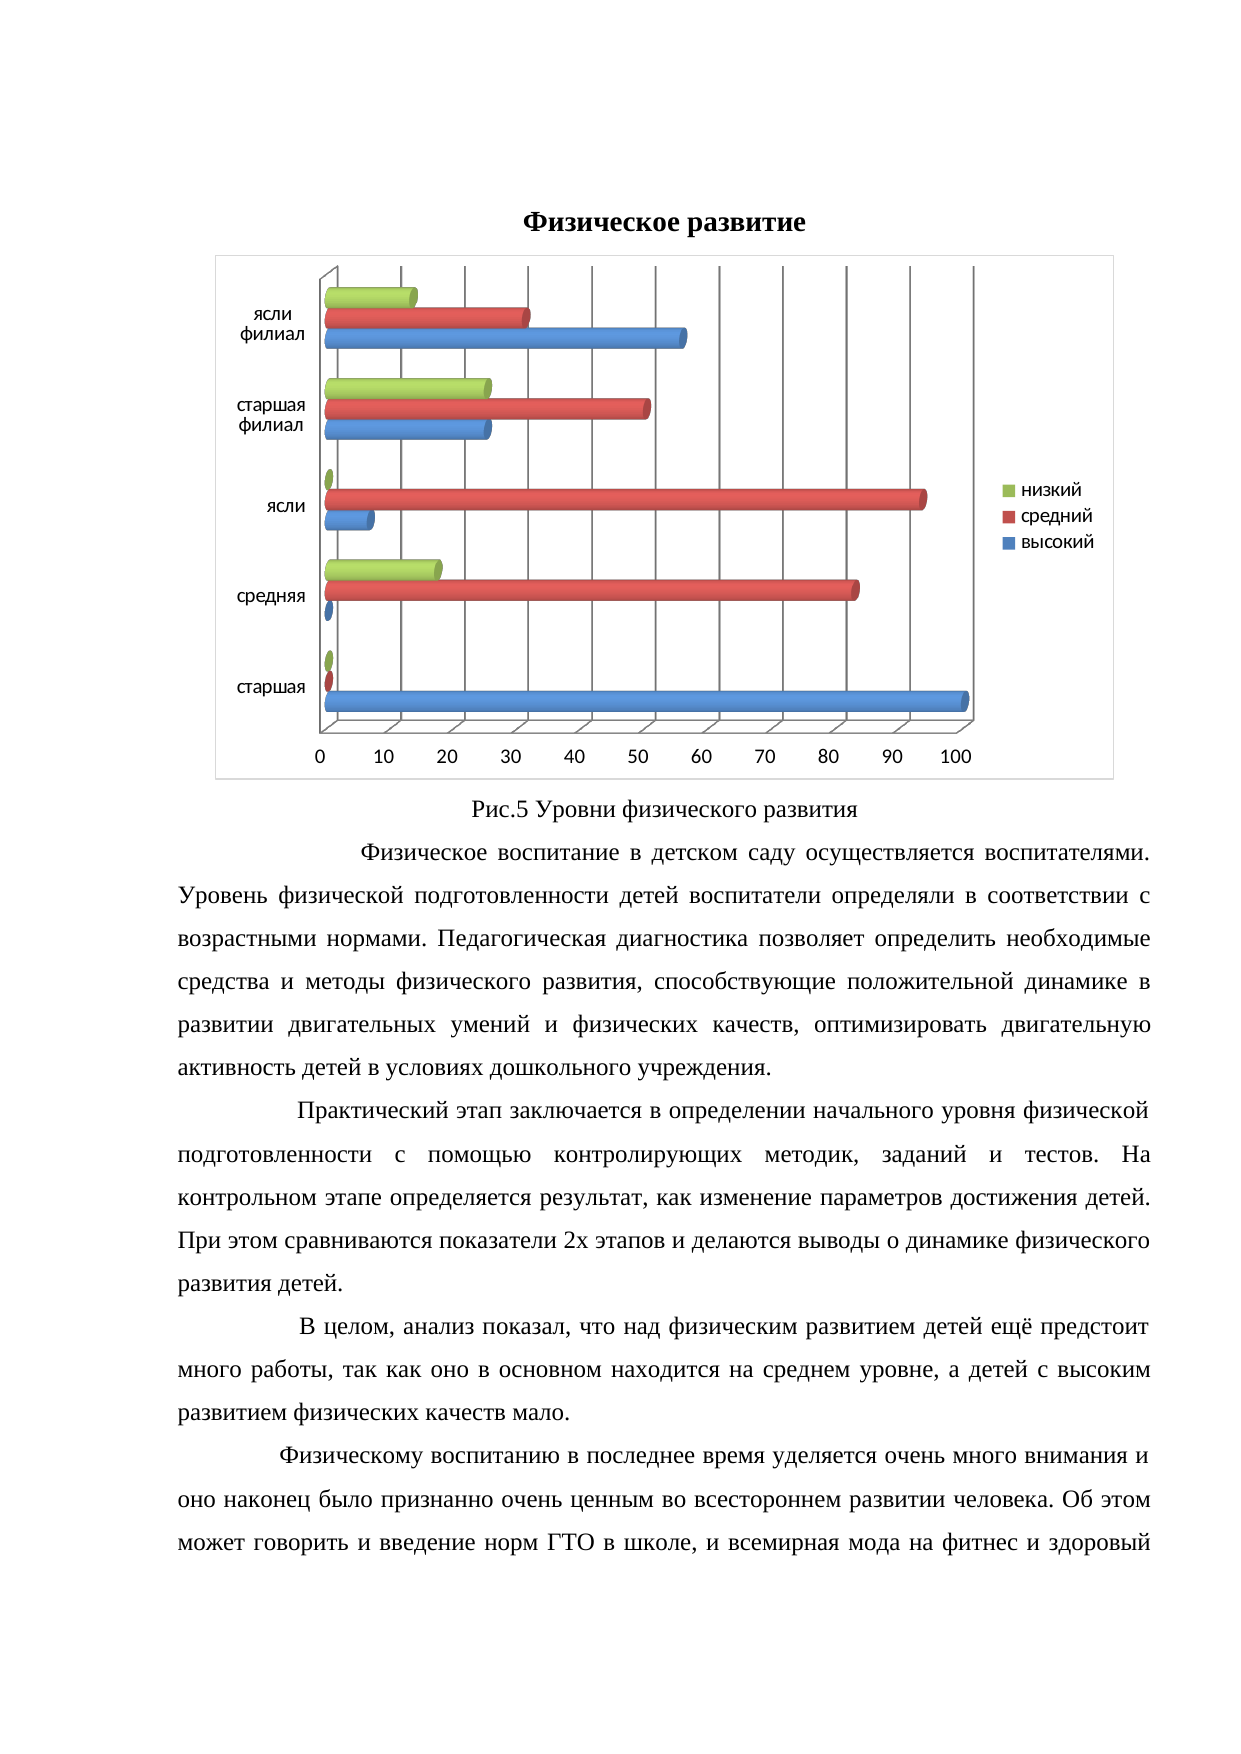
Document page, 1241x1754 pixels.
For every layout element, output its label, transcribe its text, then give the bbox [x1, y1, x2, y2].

list В целом, анализ показал, что над физическим развитием детей ещё предстоит много работы, так как оно в основном находится на среднем уровне, а детей с высоким развитием физических качеств мало. [177, 1311, 1152, 1426]
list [177, 1441, 1152, 1556]
list Физическое воспитание в детском саду осуществляется воспитателями. Уровень физической подготовленности детей воспитатели определяли в соответствии с возрастными нормами. Педагогическая диагностика позволяет определить необходимые средства и методы физического развития, способствующие положительной динамике в развитии двигательных умений и физических качеств, оптимизировать двигательную активность детей в условиях дошкольного учреждения. [177, 837, 1152, 1081]
list Физическое развитие [177, 204, 1152, 238]
list Рис.5 Уровни физического развития [177, 794, 1152, 822]
list Практический этап заключается в определении начального уровня физической подготовленности с помощью контролирующих методик, заданий и тестов. На контрольном этапе определяется результат, как изменение параметров достижения детей. При этом сравниваются показатели 2х этапов и делаются выводы о динамике физического развития детей. [177, 1096, 1152, 1297]
